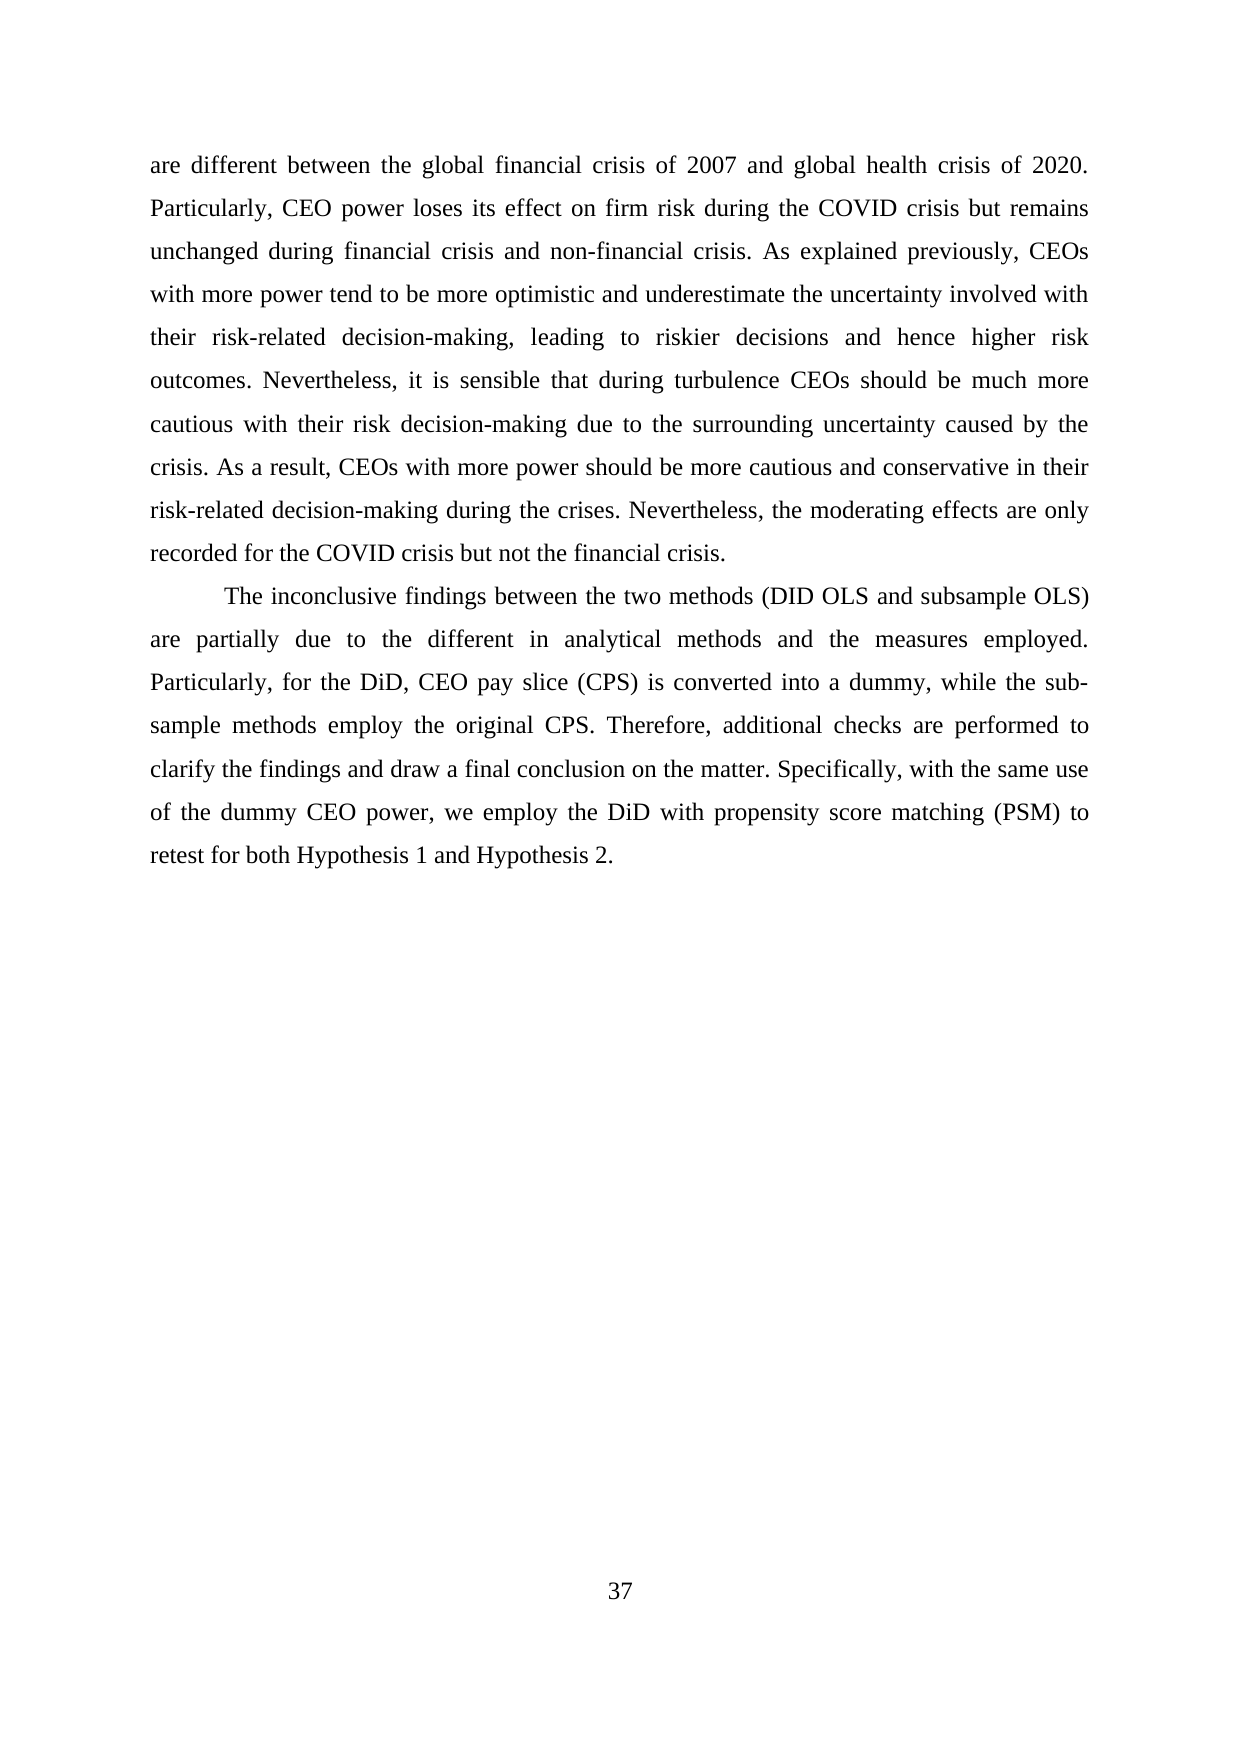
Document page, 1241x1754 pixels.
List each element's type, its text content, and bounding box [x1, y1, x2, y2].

text The inconclusive findings between the two methods (DID OLS and subsample OLS) are partially due to the different in analytical methods and the measures employed. Particularly, for the DiD, CEO pay slice (CPS) is converted into a dummy, while the sub-sample methods employ the original CPS. Therefore, additional checks are performed to clarify the findings and draw a final conclusion on the matter. Specifically, with the same use of the dummy CEO power, we employ the DiD with propensity score matching (PSM) to retest for both Hypothesis 1 and Hypothesis 2. [150, 581, 1090, 869]
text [150, 150, 1090, 567]
